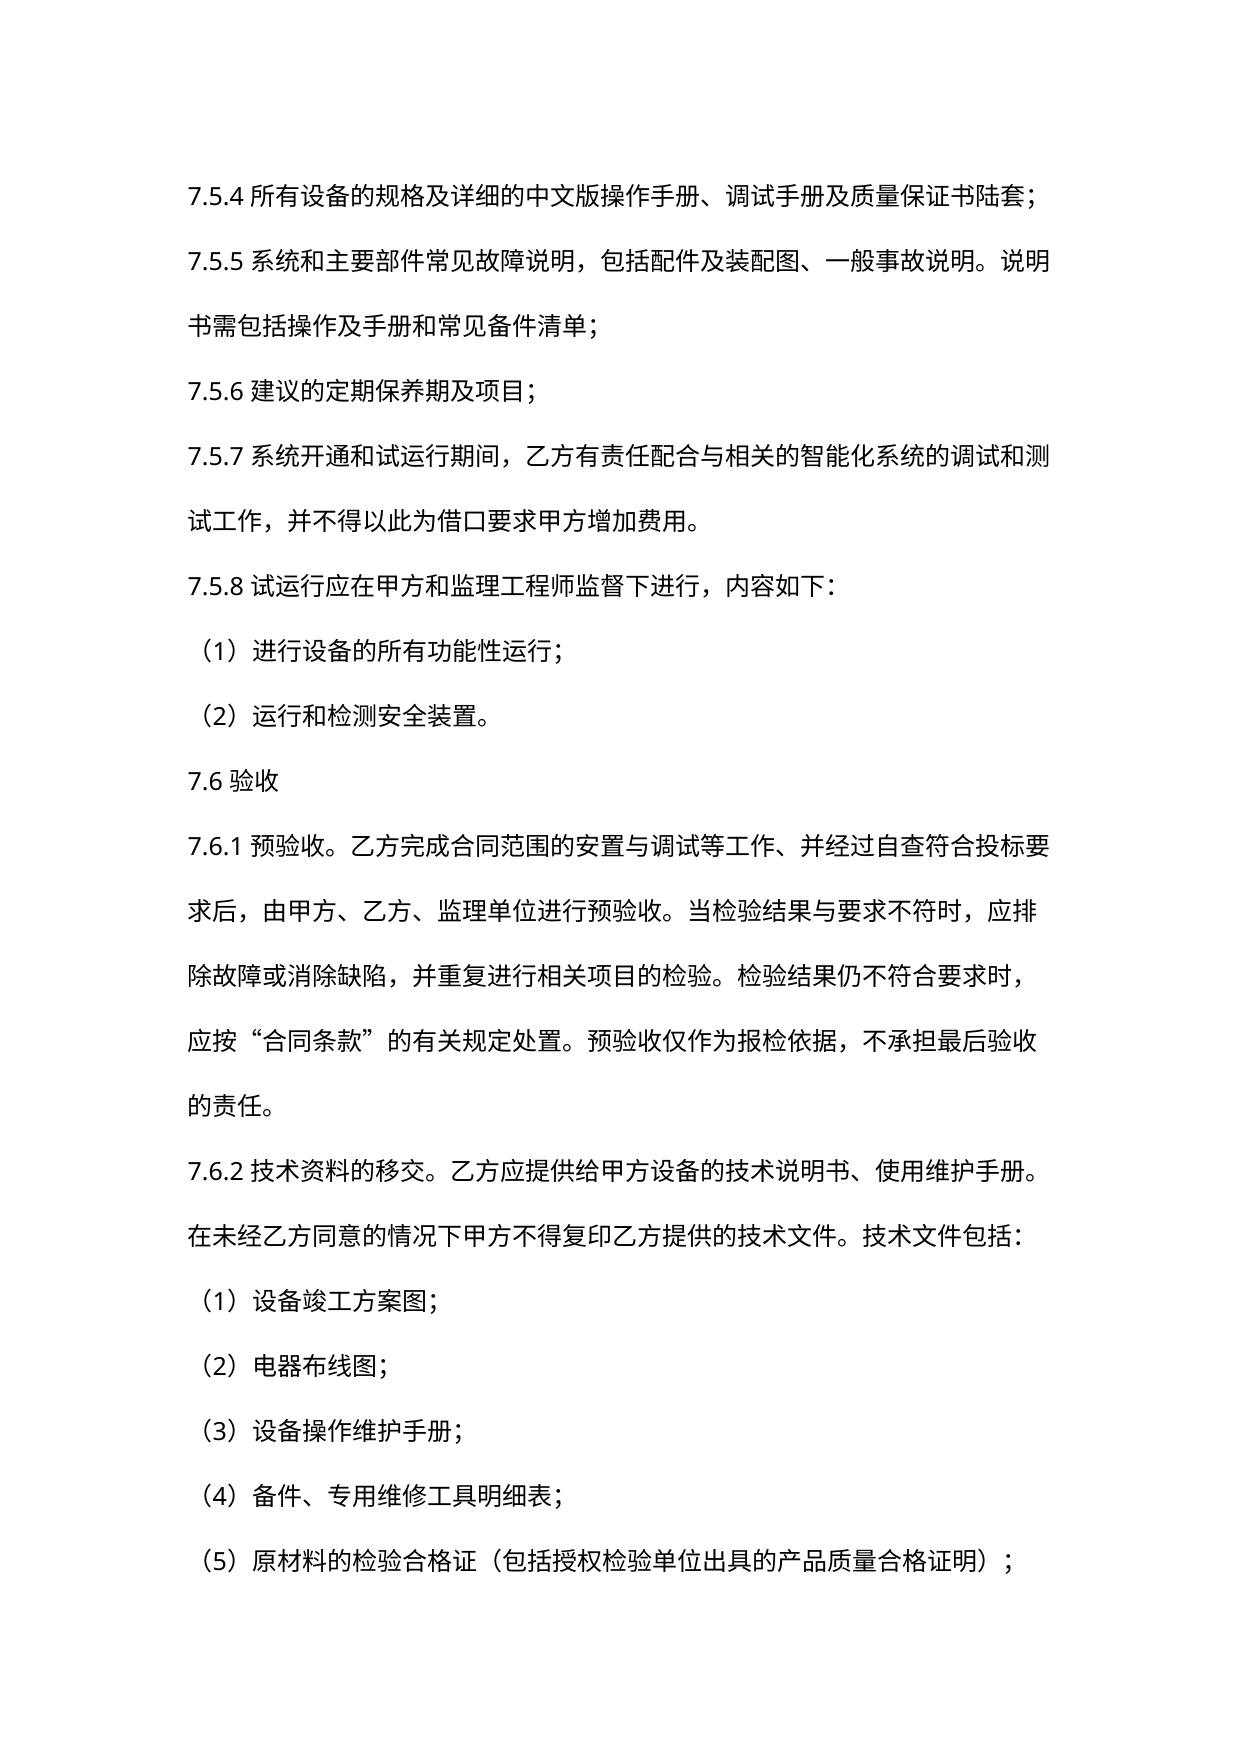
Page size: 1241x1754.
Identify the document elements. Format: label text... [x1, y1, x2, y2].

text （5）原材料的检验合格证（包括授权检验单位出具的产品质量合格证明）； [187, 1527, 1053, 1592]
text 7.6.2 技术资料的移交。乙方应提供给甲方设备的技术说明书、使用维护手册。在未经乙方同意的情况下甲方不得复印乙方提供的技术文件。技术文件包括： [187, 1137, 1053, 1267]
text （3）设备操作维护手册； [187, 1397, 1053, 1462]
text （2）运行和检测安全装置。 [187, 682, 1053, 747]
text （1）进行设备的所有功能性运行； [187, 617, 1053, 682]
text 7.6.1 预验收。乙方完成合同范围的安置与调试等工作、并经过自查符合投标要求后，由甲方、乙方、监理单位进行预验收。当检验结果与要求不符时，应排除故障或消除缺陷，并重复进行相关项目的检验。检验结果仍不符合要求时，应按“合同条款”的有关规定处置。预验收仅作为报检依据，不承担最后验收的责任。 [187, 812, 1053, 1137]
text 7.5.5 系统和主要部件常见故障说明，包括配件及装配图、一般事故说明。说明书需包括操作及手册和常见备件清单； [187, 227, 1053, 357]
text 7.5.4 所有设备的规格及详细的中文版操作手册、调试手册及质量保证书陆套； [187, 162, 1053, 227]
text 7.6 验收 [187, 747, 1053, 812]
text （4）备件、专用维修工具明细表； [187, 1462, 1053, 1527]
text 7.5.8 试运行应在甲方和监理工程师监督下进行，内容如下： [187, 552, 1053, 617]
text 7.5.6 建议的定期保养期及项目； [187, 357, 1053, 422]
text （1）设备竣工方案图； [187, 1267, 1053, 1332]
text 7.5.7 系统开通和试运行期间，乙方有责任配合与相关的智能化系统的调试和测试工作，并不得以此为借口要求甲方增加费用。 [187, 422, 1053, 552]
text （2）电器布线图； [187, 1332, 1053, 1397]
